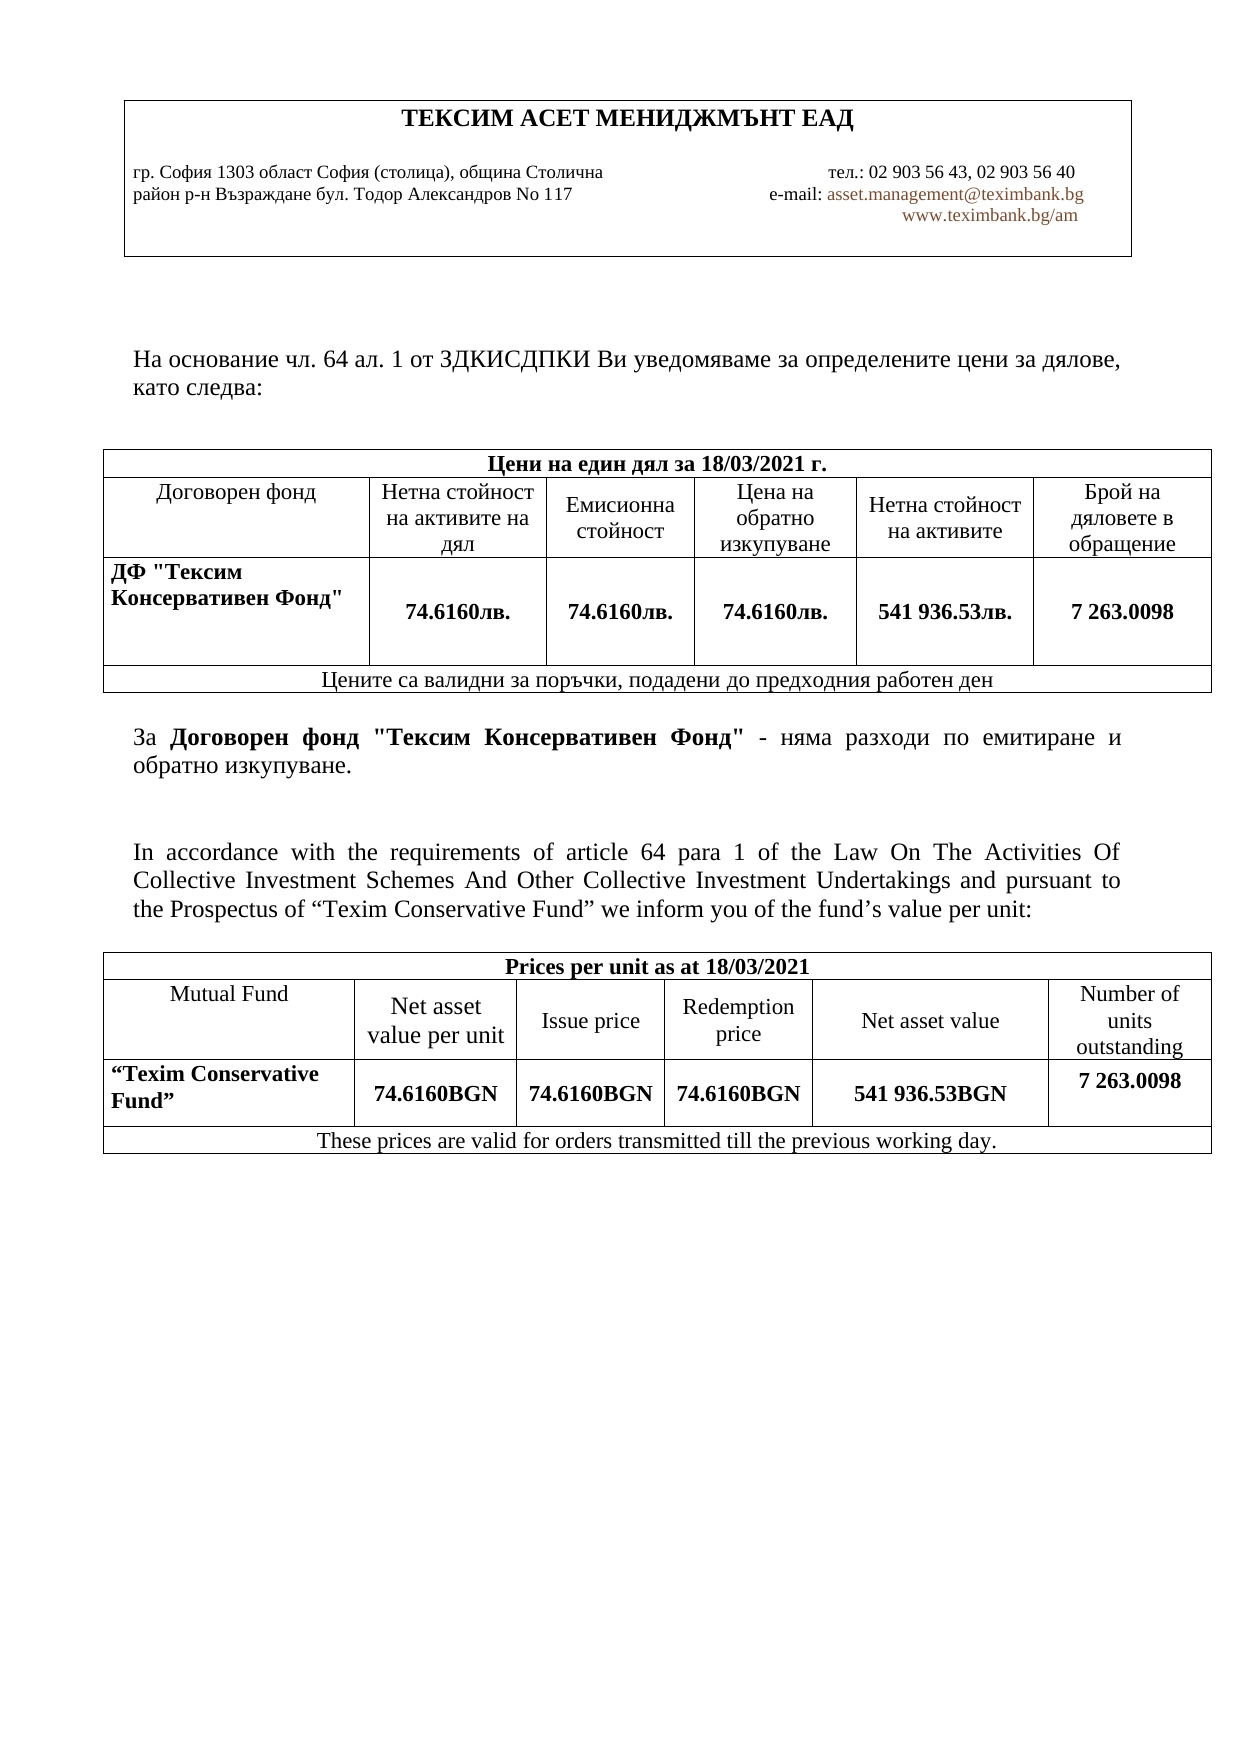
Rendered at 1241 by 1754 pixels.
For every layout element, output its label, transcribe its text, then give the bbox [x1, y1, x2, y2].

table_cell Нетна стойност на активите [857, 478, 1033, 557]
table_cell Mutual Fund [104, 980, 354, 1059]
table_cell ДФ "Тексим Консервативен Фонд" [104, 558, 369, 665]
text На основание чл. 64 ал. 1 от ЗДКИСДПКИ Ви уведомяваме за определените цени за дялове, като следва: [133, 344, 1122, 401]
text За Договорен фонд "Тексим Консервативен Фонд" - няма разходи по емитиране и обратно изкупуване. [133, 722, 1122, 779]
table_cell 74.6160BGN [517, 1060, 664, 1126]
table_cell “Texim Conservative Fund” [104, 1060, 354, 1126]
table_cell Емисионна стойност [547, 478, 694, 557]
table_header Цени на един дял за 18/03/2021 г. [104, 450, 1211, 477]
table_cell Нетна стойност на активите на дял [370, 478, 546, 557]
table_cell 541 936.53лв. [857, 558, 1033, 665]
table_cell These prices are valid for orders transmitted till the previous working day. [104, 1127, 1211, 1153]
table_cell Брой на дяловете в обращение [1034, 478, 1211, 557]
table_cell Договорен фонд [104, 478, 369, 557]
table_cell 541 936.53BGN [813, 1060, 1048, 1126]
table_cell Redemption price [665, 980, 812, 1059]
table_cell 74.6160BGN [665, 1060, 812, 1126]
table_cell 74.6160лв. [370, 558, 546, 665]
table_cell Issue price [517, 980, 664, 1059]
text In accordance with the requirements of article 64 para 1 of the Law On The Activities Of Collective Investment Schemes And Other Collective Investment Undertakings and pursuant to the Prospectus of “Texim Conservative Fund” we inform you of the fund’s value per unit: [133, 837, 1122, 923]
text гр. София 1303 област София (столица), община Столична тел.: 02 903 56 43, 02 903 56 40 район р-н Възраждане бул. Тодор Александров No 117 e-mail: asset.management@teximbank.bg [133, 161, 1122, 201]
table_cell 7 263.0098 [1049, 1060, 1211, 1126]
text www.teximbank.bg/am [125, 201, 1131, 256]
table_cell Net asset value per unit [355, 980, 516, 1059]
table_header Prices per unit as at 18/03/2021 [104, 953, 1211, 979]
table_cell Net asset value [813, 980, 1048, 1059]
table_cell 74.6160лв. [695, 558, 856, 665]
table_cell Number of units outstanding [1049, 980, 1211, 1059]
table_cell 74.6160BGN [355, 1060, 516, 1126]
table_cell 7 263.0098 [1034, 558, 1211, 665]
text ТЕКСИМ АСЕТ МЕНИДЖМЪНТ ЕАД [125, 101, 1131, 132]
table_cell 74.6160лв. [547, 558, 694, 665]
table_cell Цена на обратно изкупуване [695, 478, 856, 557]
table_cell Цените са валидни за поръчки, подадени до предходния работен ден [104, 666, 1211, 692]
